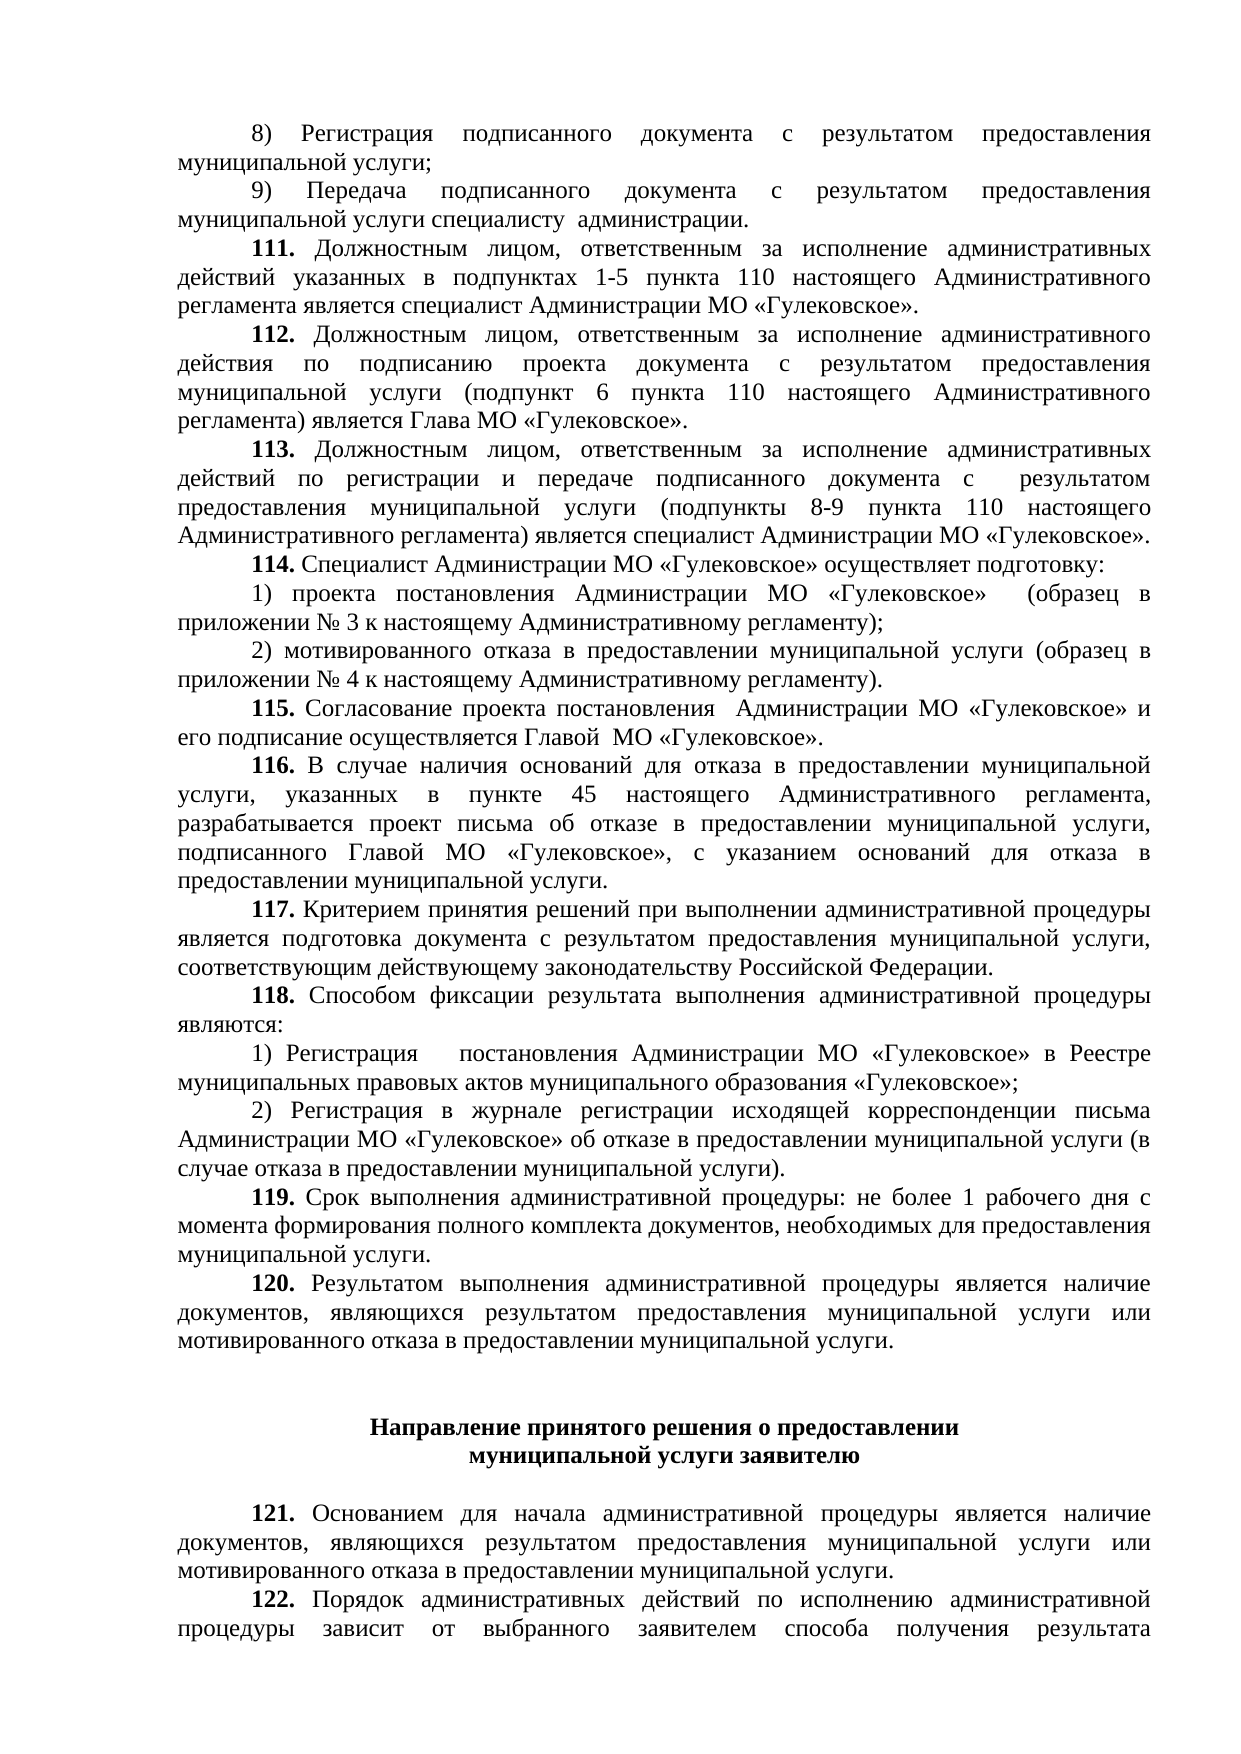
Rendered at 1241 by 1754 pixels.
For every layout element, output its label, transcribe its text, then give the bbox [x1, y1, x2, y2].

text 2) мотивированного отказа в предоставлении муниципальной услуги (образец в приложении № 4 к настоящему Административному регламенту). [177, 636, 1152, 693]
text Направление принятого решения о предоставлении [177, 1412, 1152, 1441]
text 119. Срок выполнения административной процедуры: не более 1 рабочего дня с момента формирования полного комплекта документов, необходимых для предоставления муниципальной услуги. [177, 1182, 1152, 1268]
text 117. Критерием принятия решений при выполнении административной процедуры является подготовка документа с результатом предоставления муниципальной услуги, соответствующим действующему законодательству Российской Федерации. [177, 894, 1152, 981]
text 8) Регистрация подписанного документа с результатом предоставления муниципальной услуги; [177, 118, 1152, 176]
text 9) Передача подписанного документа с результатом предоставления муниципальной услуги специалисту администрации. [177, 176, 1152, 233]
text 113. Должностным лицом, ответственным за исполнение административных действий по регистрации и передаче подписанного документа с результатом предоставления муниципальной услуги (подпункты 8-9 пункта 110 настоящего Административного регламента) является специалист Администрации МО «Гулековское». [177, 434, 1152, 549]
text муниципальной услуги заявителю [177, 1441, 1152, 1469]
text 116. В случае наличия оснований для отказа в предоставлении муниципальной услуги, указанных в пункте 45 настоящего Административного регламента, разрабатывается проект письма об отказе в предоставлении муниципальной услуги, подписанного Главой МО «Гулековское», с указанием оснований для отказа в предоставлении муниципальной услуги. [177, 751, 1152, 894]
text 1) Регистрация постановления Администрации МО «Гулековское» в Реестре муниципальных правовых актов муниципального образования «Гулековское»; [177, 1038, 1152, 1096]
text 115. Согласование проекта постановления Администрации МО «Гулековское» и его подписание осуществляется Главой МО «Гулековское». [177, 693, 1152, 751]
text 111. Должностным лицом, ответственным за исполнение административных действий указанных в подпунктах 1-5 пункта 110 настоящего Административного регламента является специалист Администрации МО «Гулековское». [177, 233, 1152, 319]
text 114. Специалист Администрации МО «Гулековское» осуществляет подготовку: [177, 549, 1152, 578]
text 121. Основанием для начала административной процедуры является наличие документов, являющихся результатом предоставления муниципальной услуги или мотивированного отказа в предоставлении муниципальной услуги. [177, 1498, 1152, 1584]
text 2) Регистрация в журнале регистрации исходящей корреспонденции письма Администрации МО «Гулековское» об отказе в предоставлении муниципальной услуги (в случае отказа в предоставлении муниципальной услуги). [177, 1096, 1152, 1182]
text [177, 1584, 1152, 1642]
text 118. Способом фиксации результата выполнения административной процедуры являются: [177, 981, 1152, 1038]
text 1) проекта постановления Администрации МО «Гулековское» (образец в приложении № 3 к настоящему Административному регламенту); [177, 578, 1152, 636]
text 112. Должностным лицом, ответственным за исполнение административного действия по подписанию проекта документа с результатом предоставления муниципальной услуги (подпункт 6 пункта 110 настоящего Административного регламента) является Глава МО «Гулековское». [177, 319, 1152, 434]
text 120. Результатом выполнения административной процедуры является наличие документов, являющихся результатом предоставления муниципальной услуги или мотивированного отказа в предоставлении муниципальной услуги. [177, 1268, 1152, 1354]
